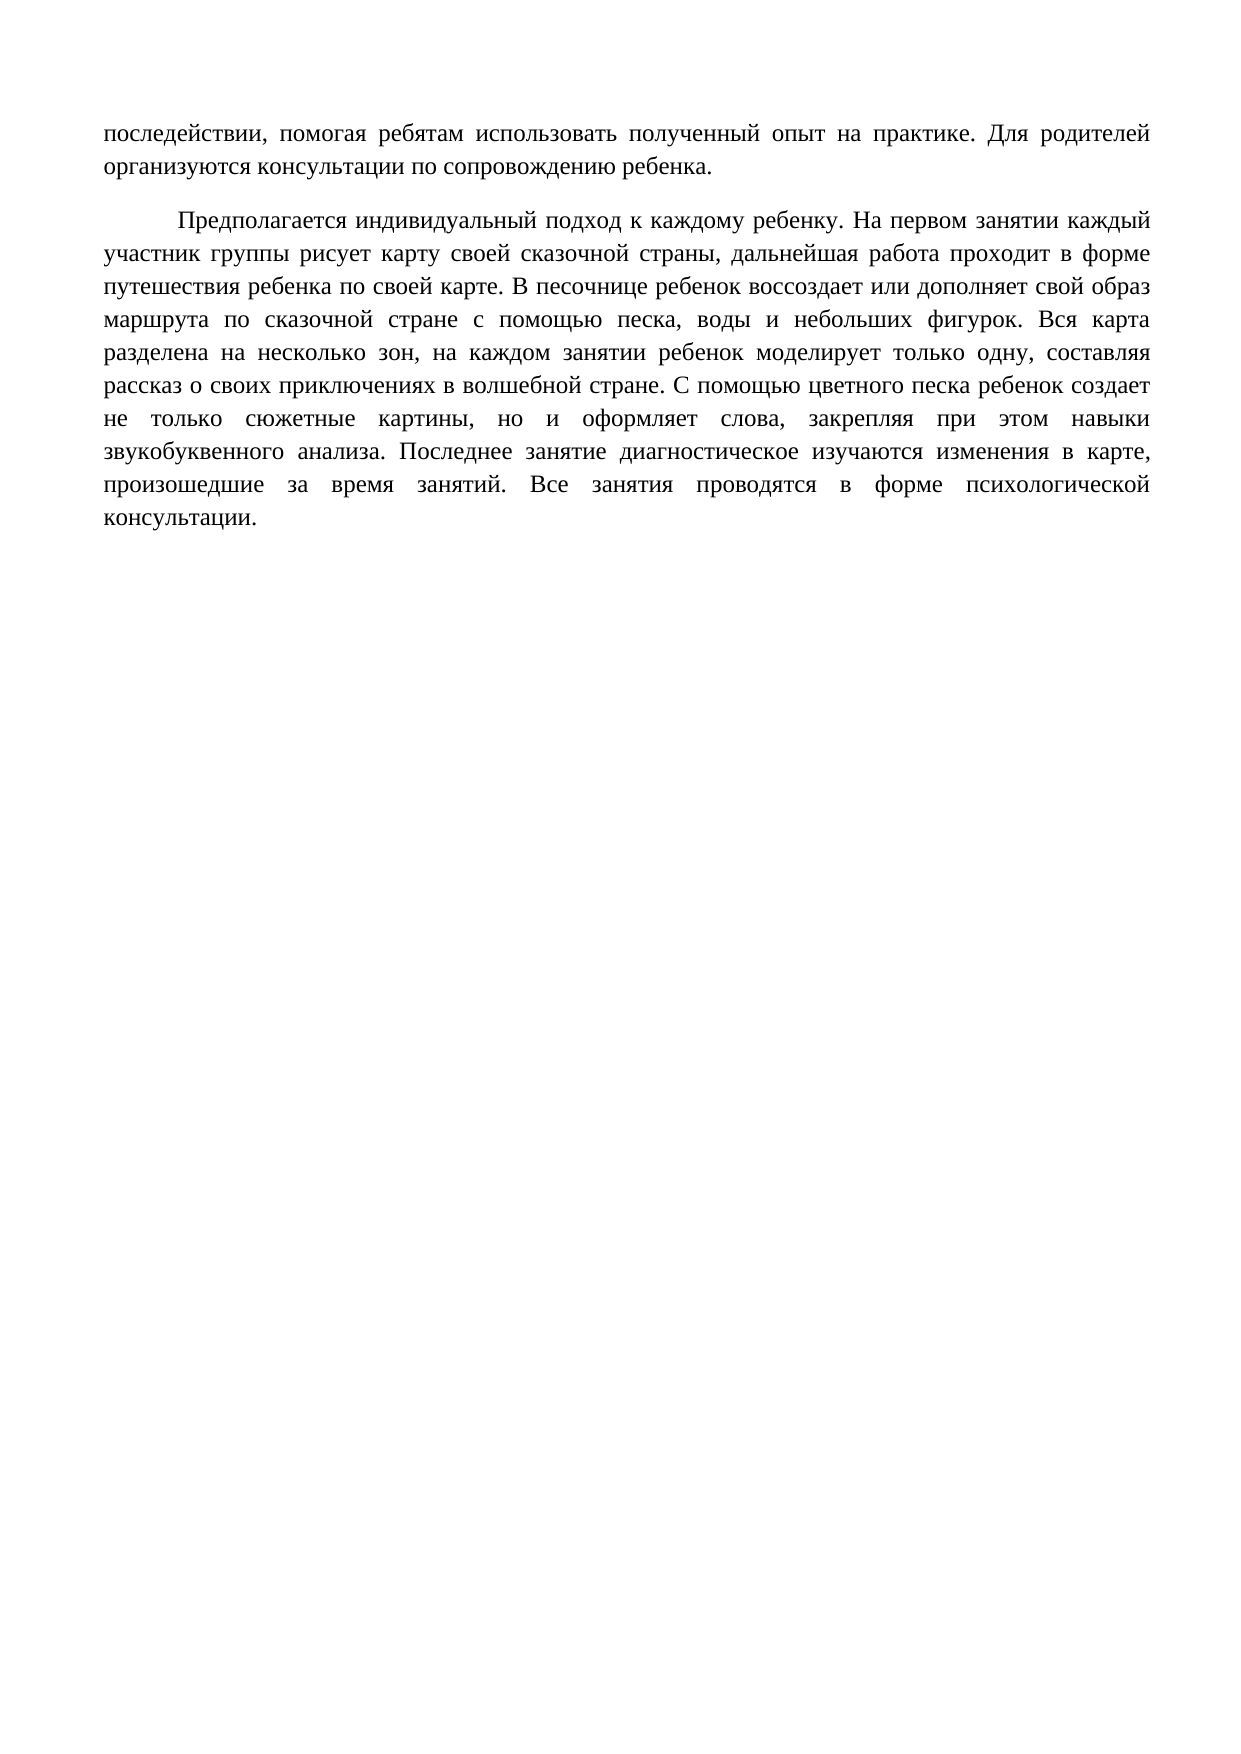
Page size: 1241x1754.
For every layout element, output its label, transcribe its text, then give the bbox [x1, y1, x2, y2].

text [103, 118, 1152, 180]
text Предполагается индивидуальный подход к каждому ребенку. На первом занятии каждый участник группы рисует карту своей сказочной страны, дальнейшая работа проходит в форме путешествия ребенка по своей карте. В песочнице ребенок воссоздает или дополняет свой образ маршрута по сказочной стране с помощью песка, воды и небольших фигурок. Вся карта разделена на несколько зон, на каждом занятии ребенок моделирует только одну, составляя рассказ о своих приключениях в волшебной стране. С помощью цветного песка ребенок создает не только сюжетные картины, но и оформляет слова, закрепляя при этом навыки звукобуквенного анализа. Последнее занятие диагностическое изучаются изменения в карте, произошедшие за время занятий. Все занятия проводятся в форме психологической консультации. [103, 205, 1152, 531]
